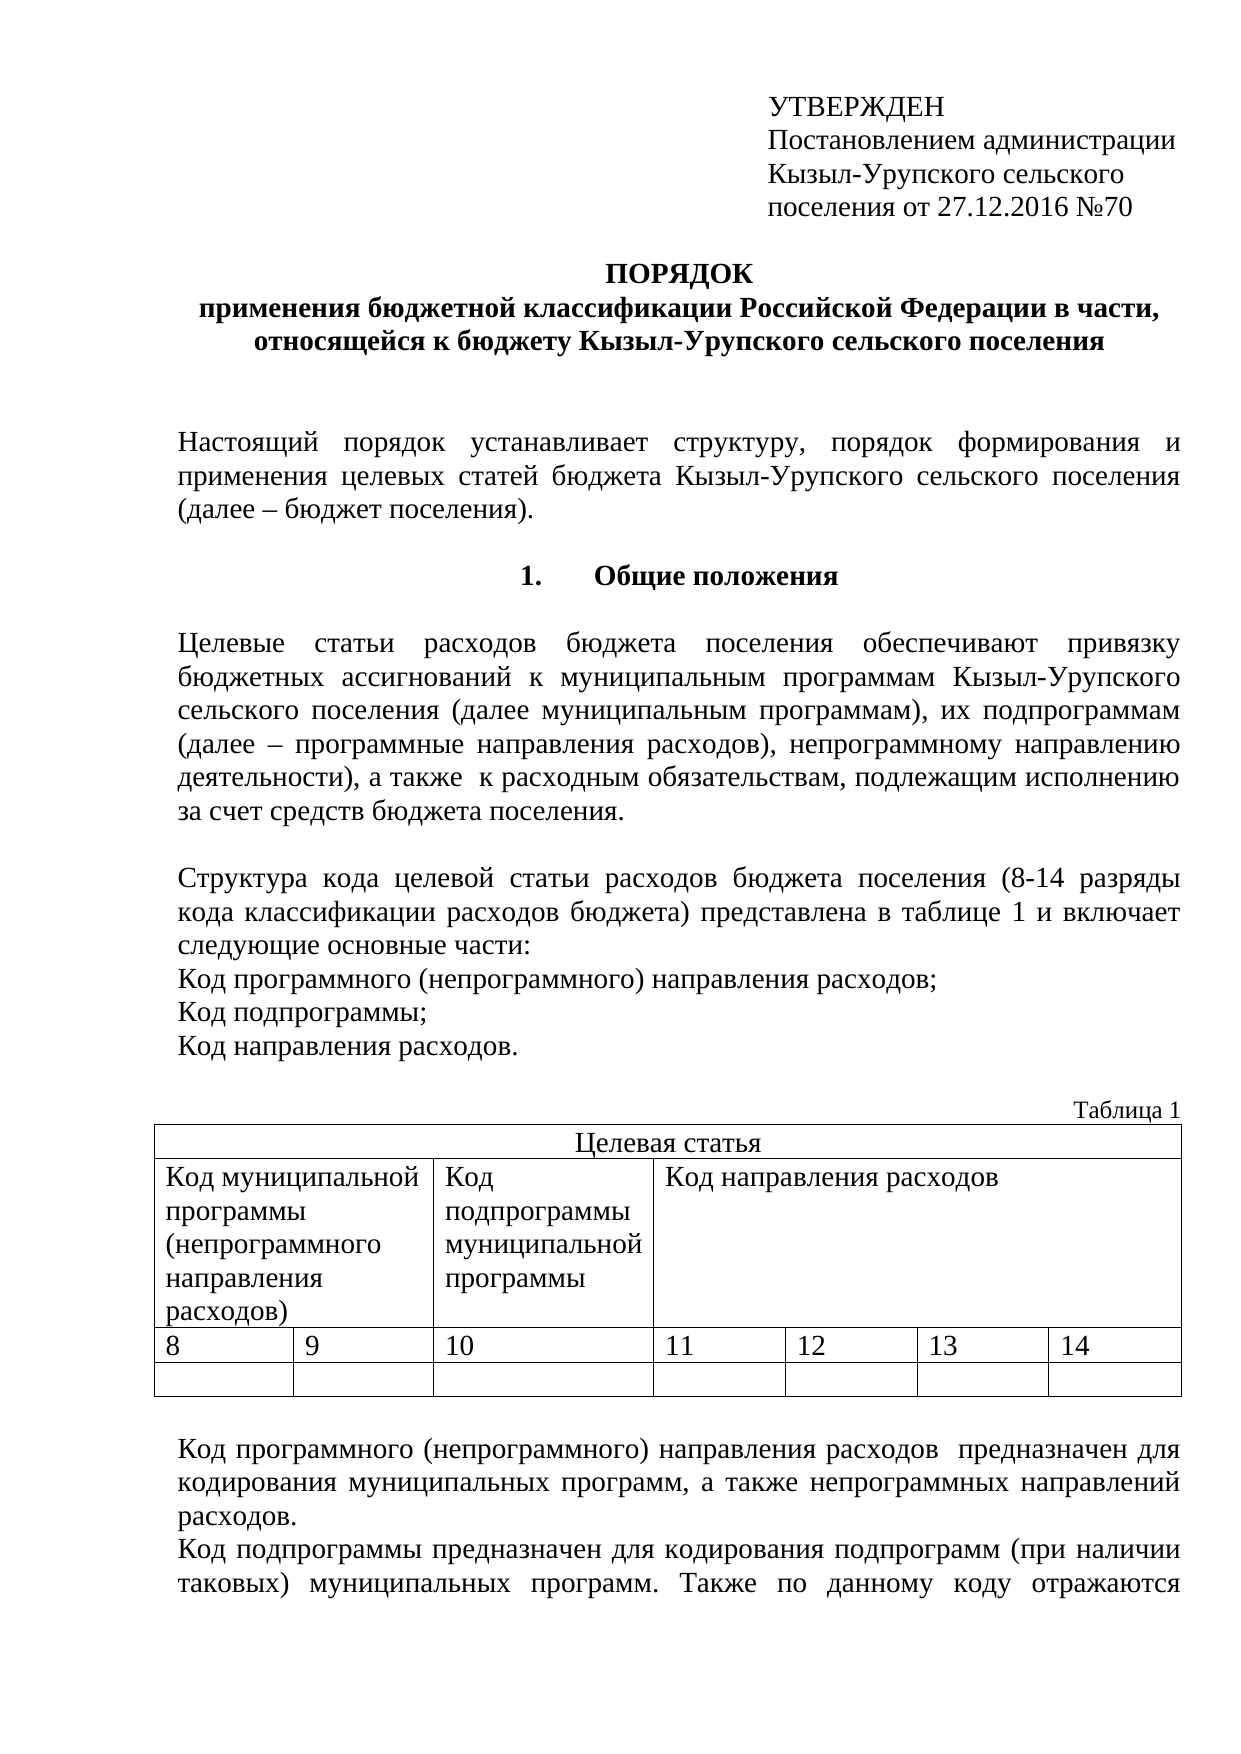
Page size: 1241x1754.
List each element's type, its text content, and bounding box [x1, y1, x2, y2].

list Общие положения [177, 558, 1181, 592]
text Настоящий порядок устанавливает структуру, порядок формирования и применения целевых статей бюджета Кызыл-Урупского сельского поселения (далее – бюджет поселения). [177, 424, 1181, 525]
table_cell 8 [155, 1328, 293, 1362]
table_cell Код муниципальной программы (непрограммного направления расходов) [155, 1159, 433, 1327]
table_cell 12 [786, 1328, 917, 1362]
table_cell Код подпрограммы муниципальной программы [434, 1159, 653, 1327]
text Код подпрограммы; [177, 994, 1181, 1028]
table_header Целевая статья [155, 1125, 1181, 1158]
table_cell 10 [434, 1328, 653, 1362]
text Постановлением администрации Кызыл-Урупского сельского поселения от 27.12.2016 №70 [767, 122, 1181, 223]
text Таблица 1 [177, 1095, 1181, 1124]
text применения бюджетной классификации Российской Федерации в части, относящейся к бюджету Кызыл-Урупского сельского поселения [177, 290, 1181, 357]
text Код направления расходов. [177, 1028, 1181, 1061]
table_cell 14 [1049, 1328, 1181, 1362]
table_cell 13 [918, 1328, 1048, 1362]
text Код программного (непрограммного) направления расходов; [177, 961, 1181, 994]
table_cell [654, 1363, 785, 1396]
text ПОРЯДОК [177, 256, 1181, 290]
text Целевые статьи расходов бюджета поселения обеспечивают привязку бюджетных ассигнований к муниципальным программам Кызыл-Урупского сельского поселения (далее муниципальным программам), их подпрограммам (далее – программные направления расходов), непрограммному направлению деятельности), а также к расходным обязательствам, подлежащим исполнению за счет средств бюджета поселения. [177, 625, 1181, 827]
table_cell [294, 1363, 433, 1396]
table_cell [918, 1363, 1048, 1396]
table_cell [1049, 1363, 1181, 1396]
text Структура кода целевой статьи расходов бюджета поселения (8-14 разряды кода классификации расходов бюджета) представлена в таблице 1 и включает следующие основные части: [177, 860, 1181, 961]
text УТВЕРЖДЕН [768, 89, 1181, 122]
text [177, 1531, 1181, 1598]
table_cell 9 [294, 1328, 433, 1362]
table_cell Код направления расходов [654, 1159, 1181, 1327]
text Код программного (непрограммного) направления расходов предназначен для кодирования муниципальных программ, а также непрограммных направлений расходов. [177, 1431, 1181, 1531]
table_cell [786, 1363, 917, 1396]
table_cell [155, 1363, 293, 1396]
table_cell [434, 1363, 653, 1396]
table_cell 11 [654, 1328, 785, 1362]
